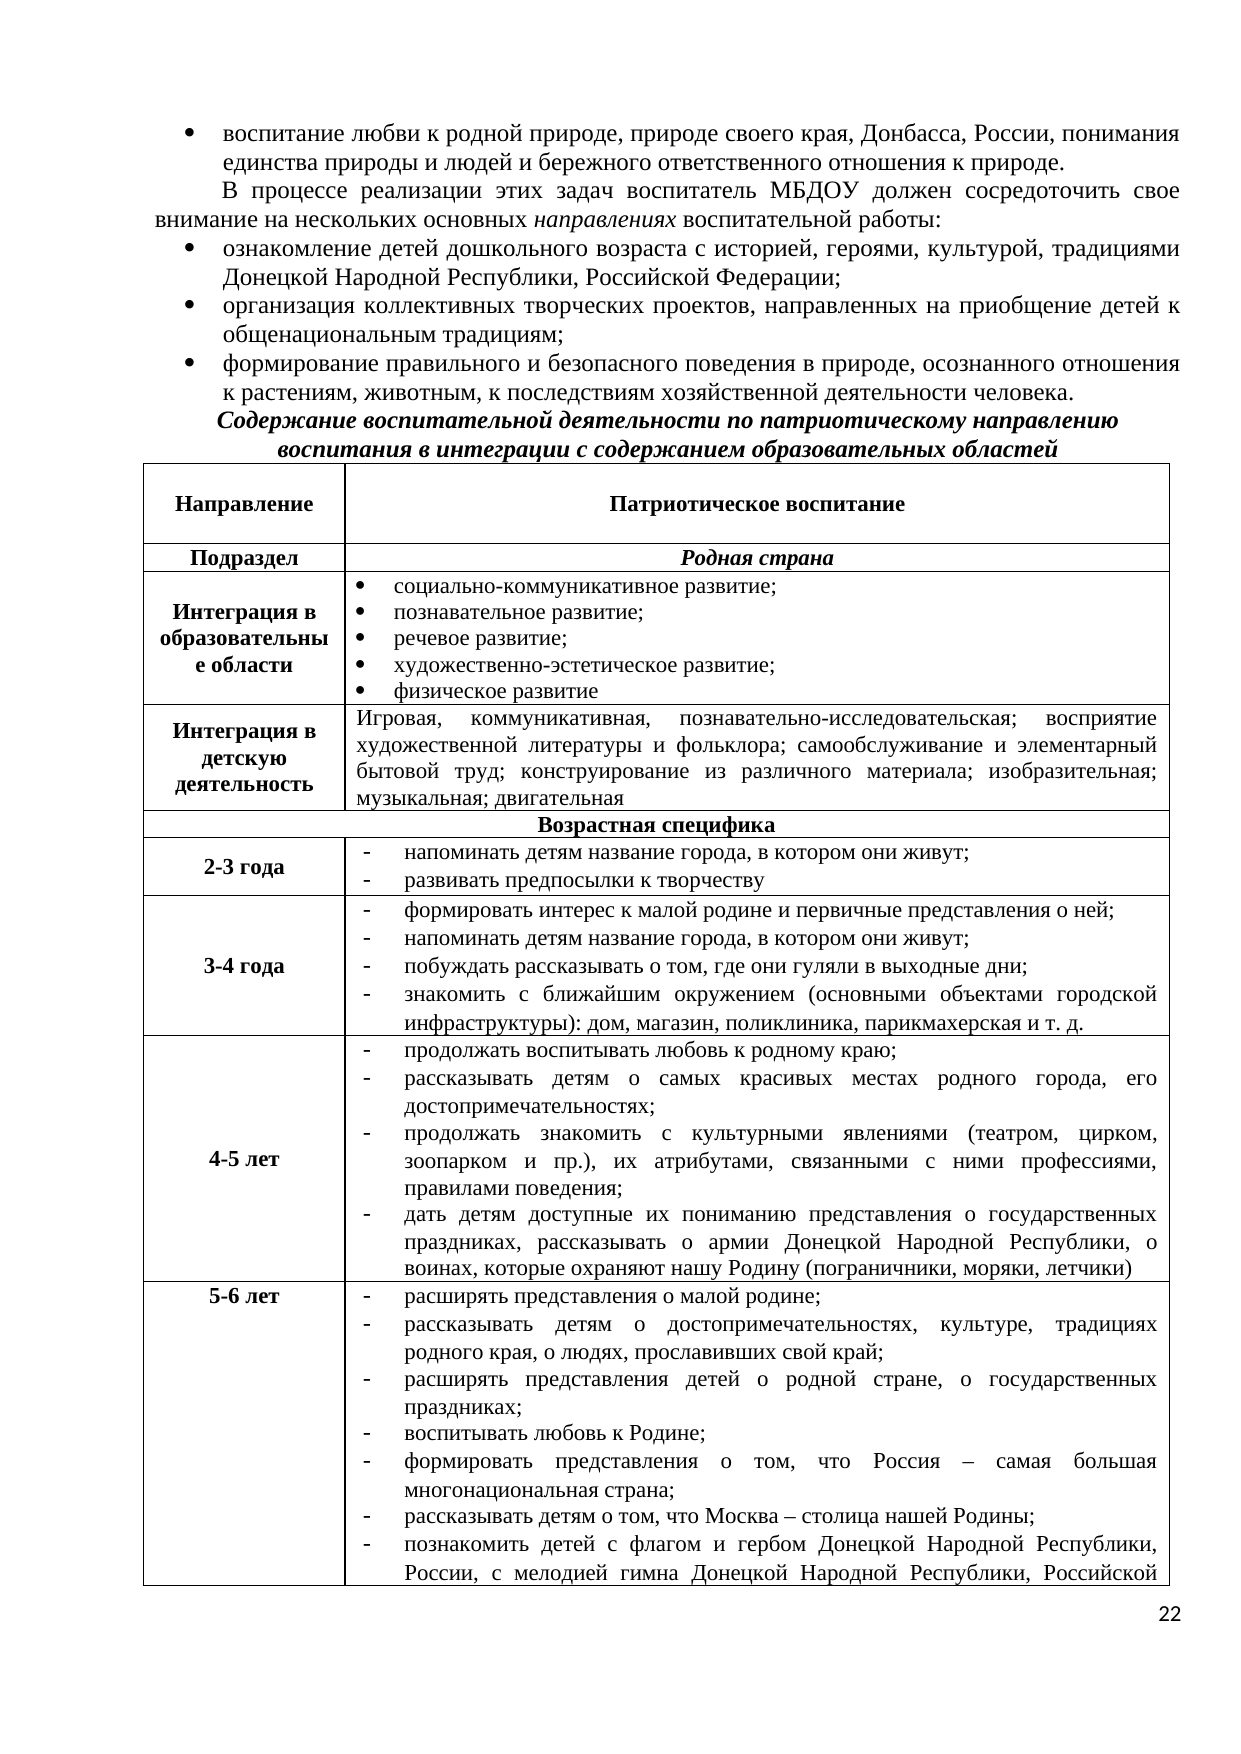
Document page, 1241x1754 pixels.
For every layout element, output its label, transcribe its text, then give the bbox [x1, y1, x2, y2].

table_cell Интеграция в детскую деятельность [144, 705, 344, 810]
table_cell 3-4 года [144, 896, 344, 1035]
list ознакомление детей дошкольного возраста с историей, героями, культурой, традициями Донецкой Народной Республики, Российской Федерации; [185, 233, 1181, 291]
table_cell продолжать воспитывать любовь к родному краю; рассказывать детям о самых красивых местах родного города, его достопримечательностях; продолжать знакомить с культурными явлениями (театром, цирком, зоопарком и пр.), их атрибутами, связанными с ними профессиями, правилами поведения; дать детям доступные их пониманию представления о государственных праздниках, рассказывать о армии Донецкой Народной Республики, о воинах, которые охраняют нашу Родину (пограничники, моряки, летчики) [346, 1036, 1169, 1281]
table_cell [346, 1282, 1169, 1585]
table_cell формировать интерес к малой родине и первичные представления о ней; напоминать детям название города, в котором они живут; побуждать рассказывать о том, где они гуляли в выходные дни; знакомить с ближайшим окружением (основными объектами городской инфраструктуры): дом, магазин, поликлиника, парикмахерская и т. д. [346, 896, 1169, 1035]
table_cell Родная страна [346, 544, 1169, 571]
text В процессе реализации этих задач воспитатель МБДОУ должен сосредоточить свое внимание на нескольких основных направлениях воспитательной работы: [154, 176, 1181, 233]
table_cell Игровая, коммуникативная, познавательно-исследовательская; восприятие художественной литературы и фольклора; самообслуживание и элементарный бытовой труд; конструирование из различного материала; изобразительная; музыкальная; двигательная [346, 705, 1169, 810]
table_cell Подраздел [144, 544, 344, 571]
table_cell Возрастная специфика [144, 811, 1169, 837]
table_cell социально-коммуникативное развитие; познавательное развитие; речевое развитие; художественно-эстетическое развитие; физическое развитие [346, 572, 1169, 703]
table_header Патриотическое воспитание [346, 464, 1169, 543]
table_header Направление [144, 464, 344, 543]
table_cell 4-5 лет [144, 1036, 344, 1281]
table_cell напоминать детям название города, в котором они живут; развивать предпосылки к творчеству [346, 838, 1169, 895]
list воспитание любви к родной природе, природе своего края, Донбасса, России, понимания единства природы и людей и бережного ответственного отношения к природе. [185, 118, 1181, 176]
table_cell 2-3 года [144, 838, 344, 895]
list формирование правильного и безопасного поведения в природе, осознанного отношения к растениям, животным, к последствиям хозяйственной деятельности человека. [185, 348, 1181, 406]
table_cell Интеграция в образовательные области [144, 572, 344, 703]
list организация коллективных творческих проектов, направленных на приобщение детей к общенациональным традициям; [185, 291, 1181, 348]
text Содержание воспитательной деятельности по патриотическому направлению воспитания в интеграции с содержанием образовательных областей [154, 406, 1181, 463]
table_cell 5-6 лет [144, 1282, 344, 1585]
